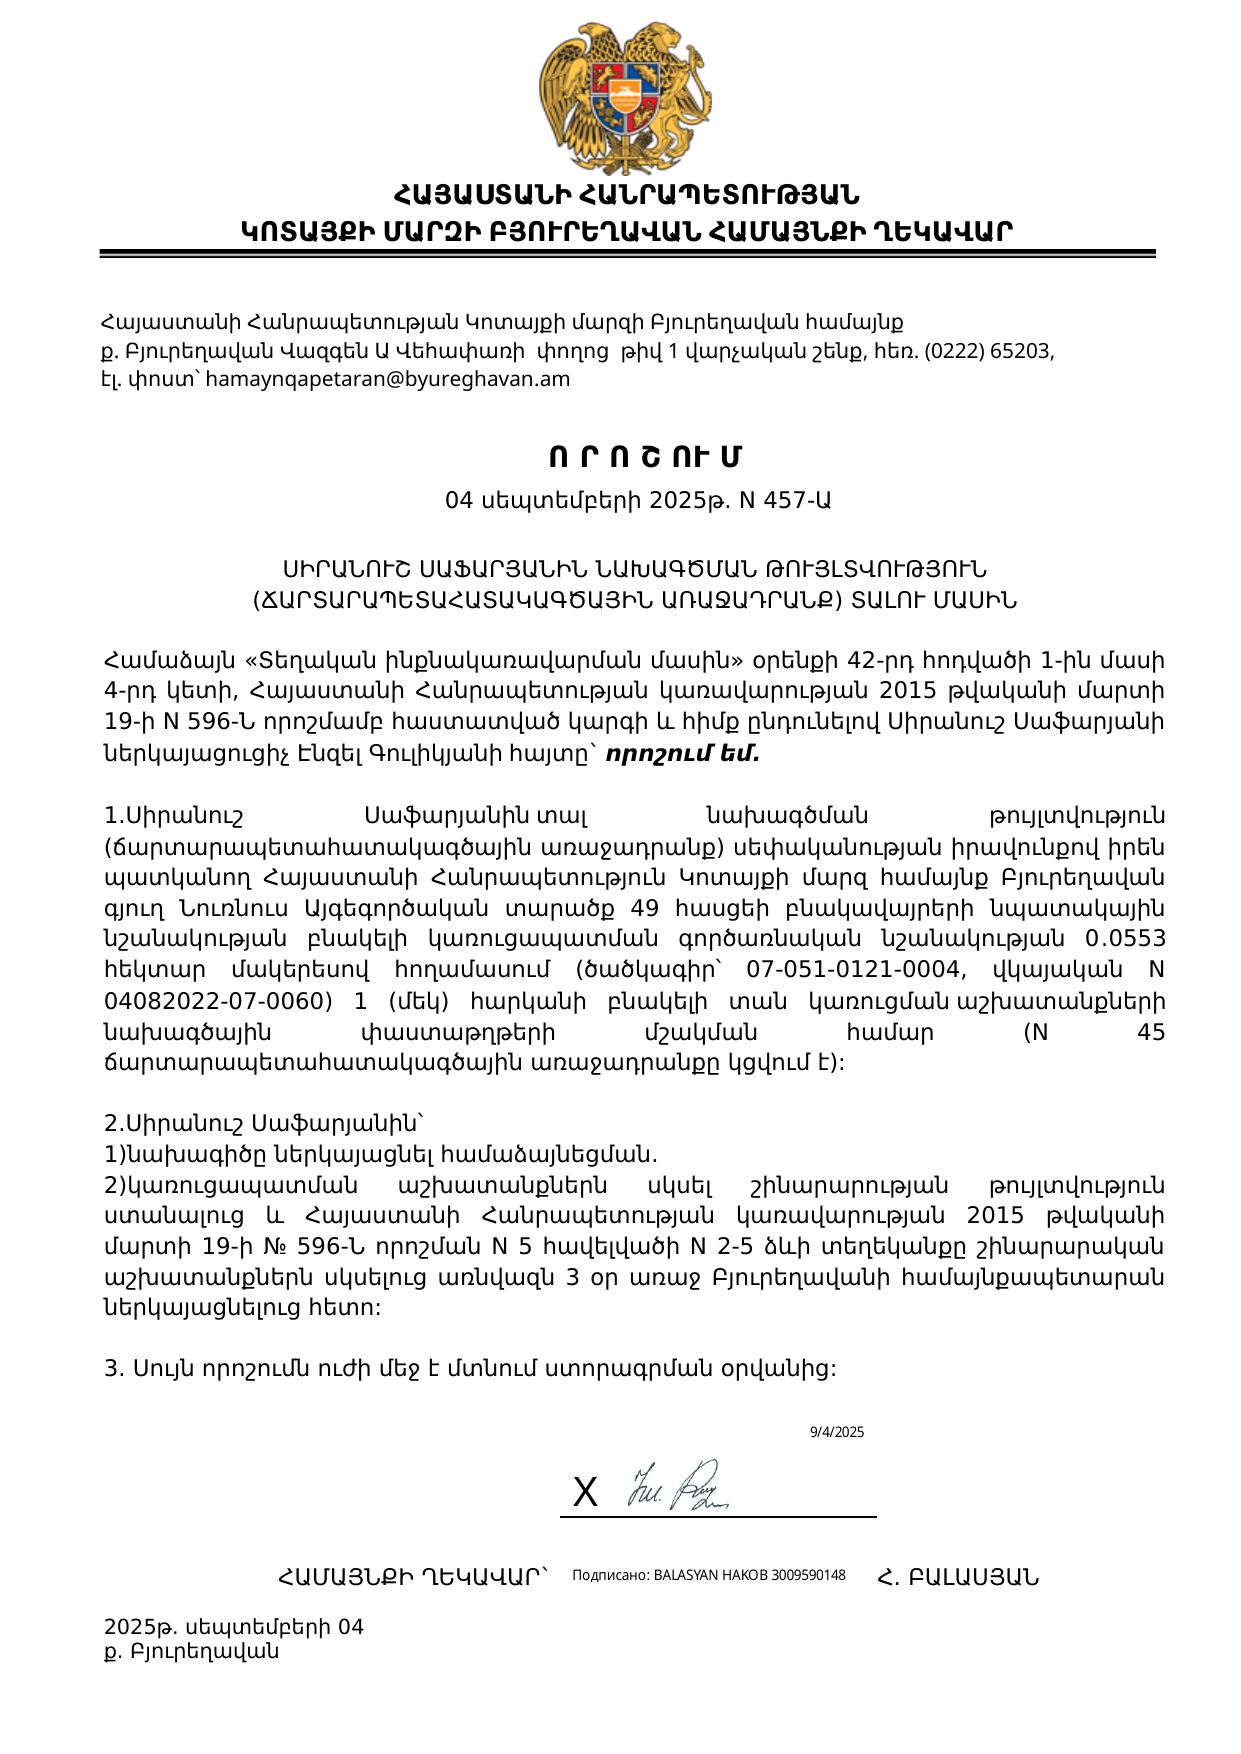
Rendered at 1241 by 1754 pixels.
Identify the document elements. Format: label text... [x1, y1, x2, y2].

text ՍԻՐԱՆՈՒՇ ՍԱՖԱՐՅԱՆԻՆ ՆԱԽԱԳԾՄԱՆ ԹՈՒՅԼՏՎՈՒԹՅՈՒՆ (ՃԱՐՏԱՐԱՊԵՏԱՀԱՏԱԿԱԳԾԱՅԻՆ ԱՌԱՋԱԴՐԱՆՔ) ՏԱԼՈՒ ՄԱՍԻՆ [103, 557, 1167, 614]
text Ո Ր Ո Շ ՈՒ Մ 04 սեպտեմբերի 2025թ. N 457-Ա [103, 440, 1167, 514]
text 2)կառուցապատման աշխատանքներն սկսել շինարարության թույլտվություն ստանալուց և Հայաստանի Հանրապետության կառավարության 2015 թվականի մարտի 19-ի № 596-Ն որոշման N 5 հավելվածի N 2-5 ձևի տեղեկանքը շինարարական աշխատանքներն սկսելուց առնվազն 3 օր առաջ Բյուրեղավանի համայնքապետարան ներկայացնելուց հետո: [103, 1172, 1167, 1321]
picture [99, 249, 1156, 258]
text 1.Սիրանուշ Սաֆարյանին տալ նախագծման թույլտվություն (ճարտարապետահատակագծային առաջադրանք) սեփականության իրավունքով իրեն պատկանող Հայաստանի Հանրապետություն Կոտայքի մարզ համայնք Բյուրեղավան գյուղ Նուռնուս Այգեգործական տարածք 49 հասցեի բնակավայրերի նպատակային նշանակության բնակելի կառուցապատման գործառնական նշանակության 0․0553 հեկտար մակերեսով հողամասում (ծածկագիր՝ 07-051-0121-0004, վկայական N 04082022-07-0060) 1 (մեկ) հարկանի բնակելի տան կառուցման աշխատանքների նախագծային փաստաթղթերի մշակման համար (N 45 ճարտարապետահատակագծային առաջադրանքը կցվում է): [103, 802, 1167, 1076]
picture [533, 16, 713, 176]
text 2.Սիրանուշ Սաֆարյանին՝ [103, 1111, 1167, 1137]
text Համաձայն «Տեղական ինքնակառավարման մասին» օրենքի 42-րդ հոդվածի 1-ին մասի 4-րդ կետի, Հայաստանի Հանրապետության կառավարության 2015 թվականի մարտի 19-ի N 596-Ն որոշմամբ հաստատված կարգի և հիմք ընդունելով Սիրանուշ Սաֆարյանի ներկայացուցիչ Էնզել Գուլիկյանի հայտը` որոշում եմ. [103, 647, 1167, 767]
text 3. Սույն որոշումն ուժի մեջ է մտնում ստորագրման օրվանից: [103, 1356, 1167, 1382]
table_header ՀԱՅԱՍՏԱՆԻ ՀԱՆՐԱՊԵՏՈՒԹՅԱՆ ԿՈՏԱՅՔԻ ՄԱՐԶԻ ԲՅՈՒՐԵՂԱՎԱՆ ՀԱՄԱՅՆՔԻ ՂԵԿԱՎԱՐ Հայաստանի Հանրապետության Կոտայքի մարզի Բյուրեղավան համայնք ք. Բյուրեղավան Վազգեն Ա Վեհափառի փողոց թիվ 1 վարչական շենք, հեռ. (0222) 65203, էլ. փոստ՝ hamaynqapetaran@byureghavan.am [74, 15, 1156, 411]
text 1)նախագիծը ներկայացնել համաձայնեցման. [103, 1141, 1167, 1168]
text ՀԱՄԱՅՆՔԻ ՂԵԿԱՎԱՐ` Հ. ԲԱԼԱՍՅԱՆ 2025թ. սեպտեմբերի 04 ք. Բյուրեղավան [103, 1386, 1167, 1692]
